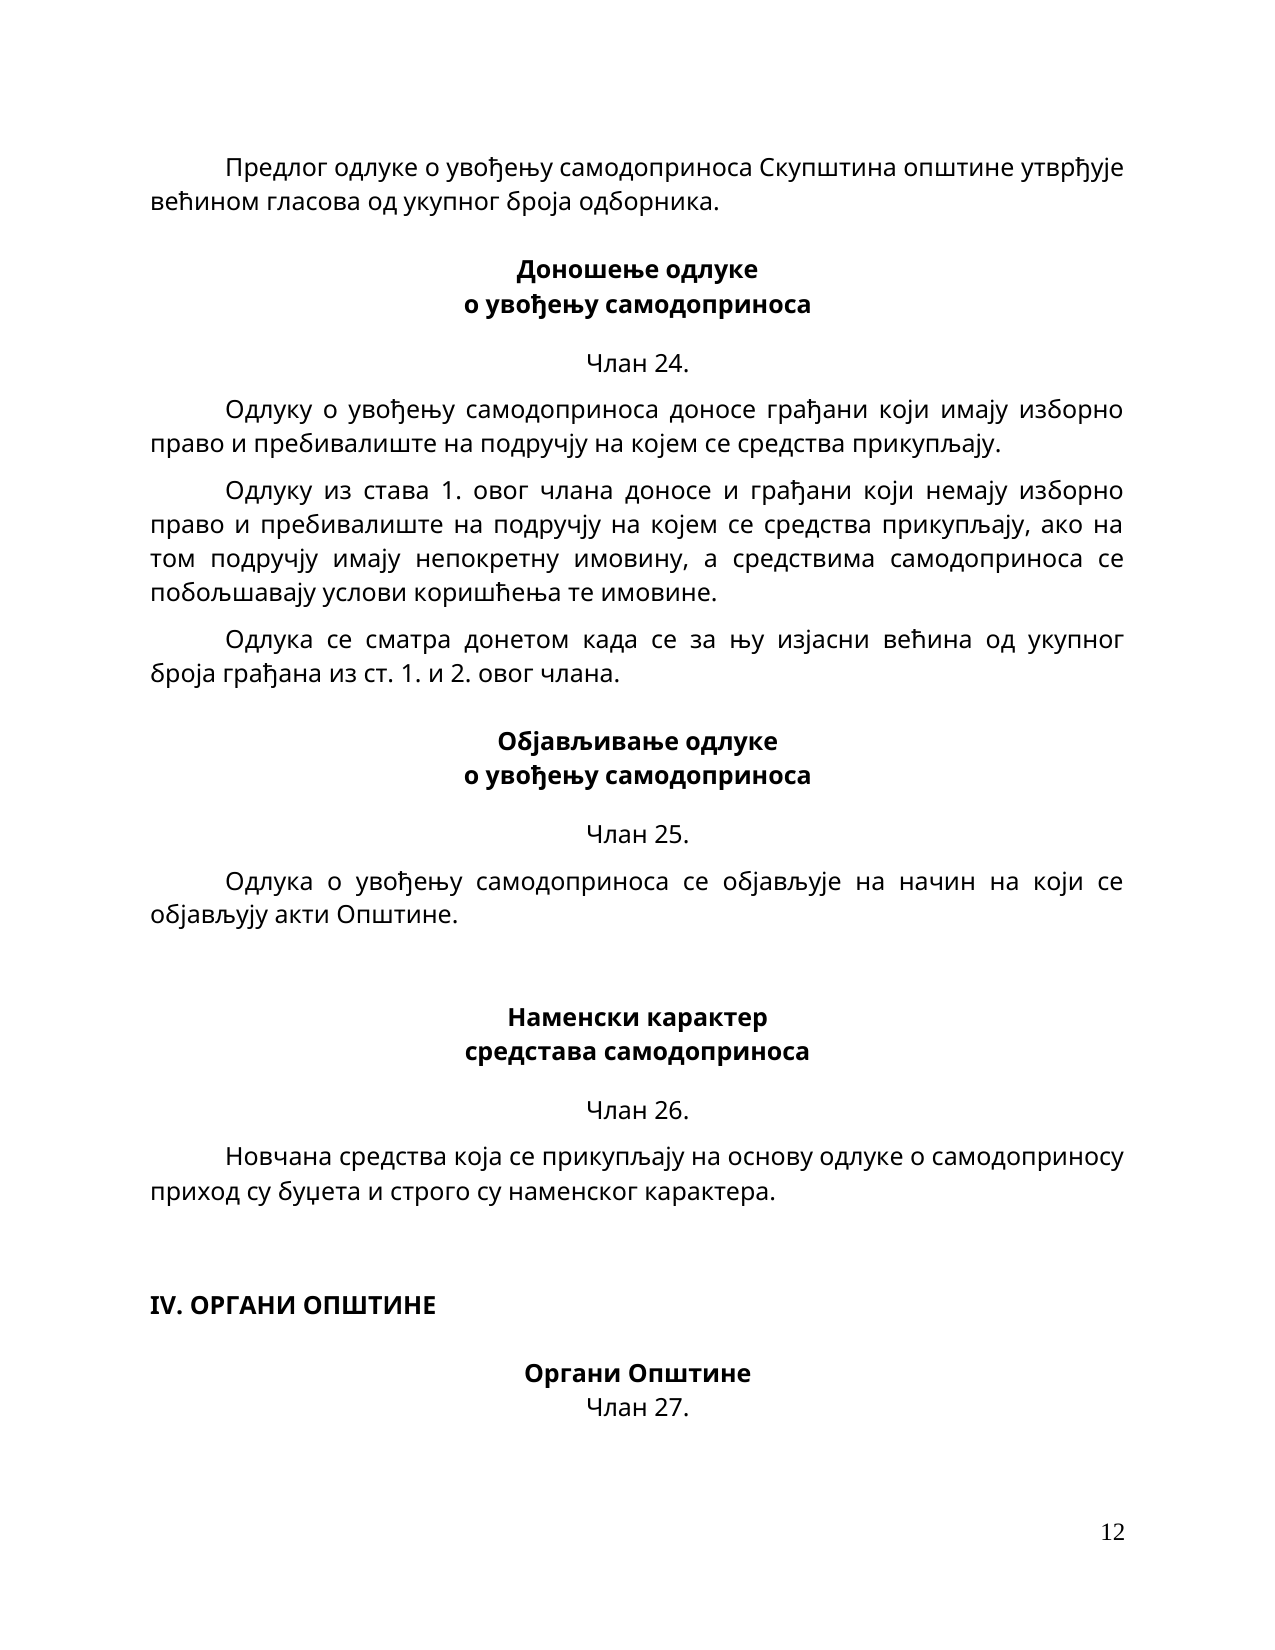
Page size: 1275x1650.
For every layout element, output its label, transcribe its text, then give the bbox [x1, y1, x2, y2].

text Члан 25. [150, 817, 1125, 851]
text о увођењу самодоприноса [150, 286, 1125, 320]
text Органи Општине [150, 1356, 1125, 1390]
text Одлуку из става 1. овог члана доносе и грађани који немају изборно право и пребивалиште на подручју на којем се средства прикупљају, ако на том подручју имају непокретну имовину, а средствима самодоприноса се побољшавају услови коришћења те имовине. [150, 472, 1125, 609]
text Новчана средства која се прикупљају на основу одлуке о самодоприносу приход су буџета и строго су наменског карактера. [150, 1139, 1125, 1207]
text Одлука се сматра донетом када се за њу изјасни већина од укупног броја грађана из ст. 1. и 2. овог члана. [150, 621, 1125, 689]
text средстава самодоприноса [150, 1033, 1125, 1067]
text Одлука о увођењу самодоприноса се објављује на начин на који се објављују акти Општине. [150, 863, 1125, 931]
text о увођењу самодоприноса [150, 757, 1125, 792]
text Објављивање одлуке [150, 723, 1125, 757]
text Доношење одлуке [150, 252, 1125, 286]
text Предлог одлуке о увођењу самодоприноса Скупштина општине утврђује већином гласова од укупног броја одборника. [150, 150, 1125, 218]
text Члан 24. [150, 345, 1125, 379]
text Члан 27. [150, 1390, 1125, 1424]
text Одлуку о увођењу самодоприноса доносе грађани који имају изборно право и пребивалиште на подручју на којем се средства прикупљају. [150, 392, 1125, 460]
text Наменски карактер [150, 999, 1125, 1033]
text IV. ОРГАНИ ОПШТИНЕ [150, 1288, 1125, 1322]
text Члан 26. [150, 1092, 1125, 1127]
